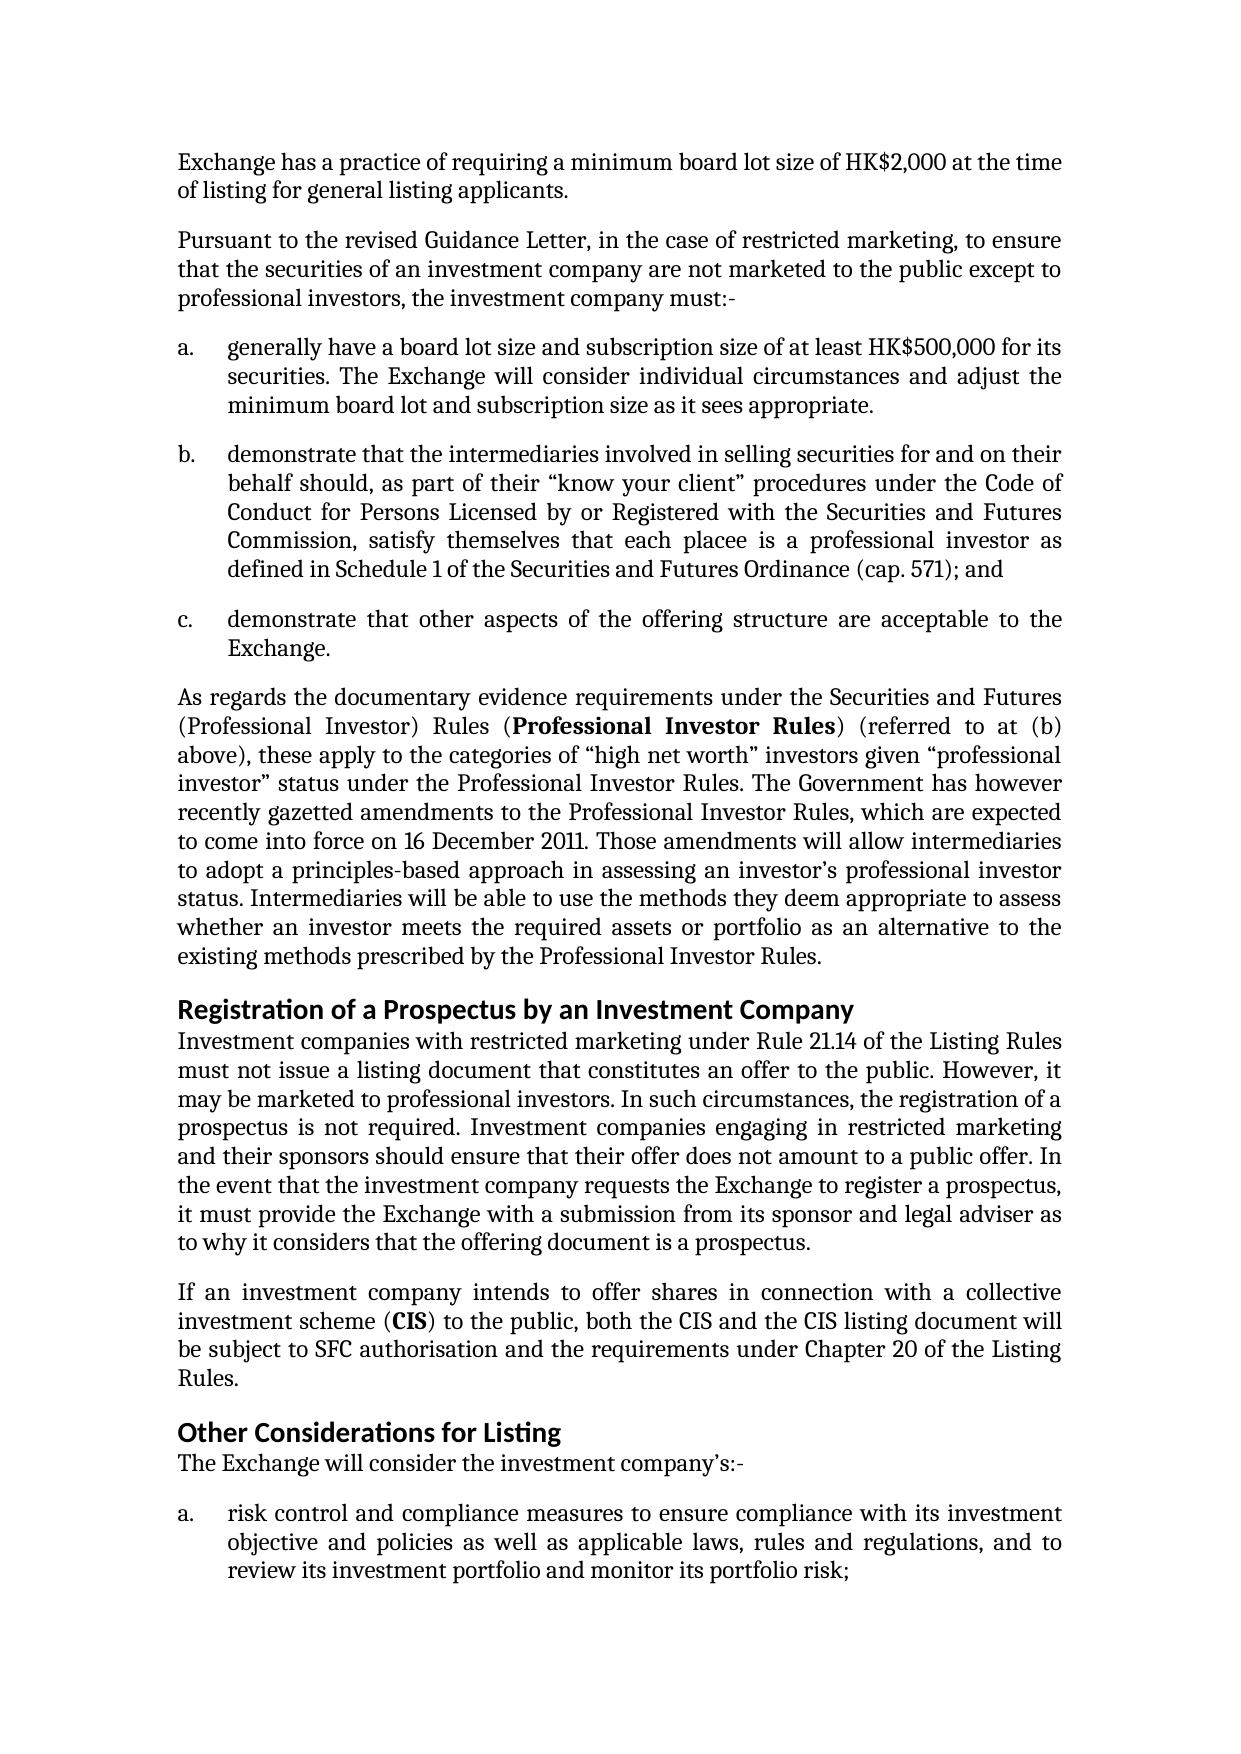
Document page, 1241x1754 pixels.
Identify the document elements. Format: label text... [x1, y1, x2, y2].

list demonstrate that the intermediaries involved in selling securities for and on their behalf should, as part of their “know your client” procedures under the Code of Conduct for Persons Licensed by or Registered with the Securities and Futures Commission, satisfy themselves that each placee is a professional investor as defined in Schedule 1 of the Securities and Futures Ordinance (cap. 571); and [177, 440, 1063, 584]
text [177, 148, 1063, 205]
subtitle Other Considerations for Listing [177, 1414, 1063, 1449]
text If an investment company intends to offer shares in connection with a collective investment scheme (CIS) to the public, both the CIS and the CIS listing document will be subject to SFC authorisation and the requirements under Chapter 20 of the Listing Rules. [177, 1278, 1063, 1393]
list risk control and compliance measures to ensure compliance with its investment objective and policies as well as applicable laws, rules and regulations, and to review its investment portfolio and monitor its portfolio risk; [177, 1499, 1063, 1585]
list generally have a board lot size and subscription size of at least HK$500,000 for its securities. The Exchange will consider individual circumstances and adjust the minimum board lot and subscription size as it sees appropriate. [177, 333, 1063, 419]
text The Exchange will consider the investment company’s:- [177, 1449, 1063, 1478]
list demonstrate that other aspects of the offering structure are acceptable to the Exchange. [177, 605, 1063, 662]
text Investment companies with restricted marketing under Rule 21.14 of the Listing Rules must not issue a listing document that constitutes an offer to the public. However, it may be marketed to professional investors. In such circumstances, the registration of a prospectus is not required. Investment companies engaging in restricted marketing and their sponsors should ensure that their offer does not amount to a public offer. In the event that the investment company requests the Exchange to register a prospectus, it must provide the Exchange with a submission from its sponsor and legal adviser as to why it considers that the offering document is a prospectus. [177, 1027, 1063, 1257]
text As regards the documentary evidence requirements under the Securities and Futures (Professional Investor) Rules (Professional Investor Rules) (referred to at (b) above), these apply to the categories of “high net worth” investors given “professional investor” status under the Professional Investor Rules. The Government has however recently gazetted amendments to the Professional Investor Rules, which are expected to come into force on 16 December 2011. Those amendments will allow intermediaries to adopt a principles-based approach in assessing an investor’s professional investor status. Intermediaries will be able to use the methods they deem appropriate to assess whether an investor meets the required assets or portfolio as an alternative to the existing methods prescribed by the Professional Investor Rules. [177, 683, 1063, 971]
subtitle Registration of a Prospectus by an Investment Company [177, 991, 1063, 1027]
text Pursuant to the revised Guidance Letter, in the case of restricted marketing, to ensure that the securities of an investment company are not marketed to the public except to professional investors, the investment company must:- [177, 226, 1063, 312]
